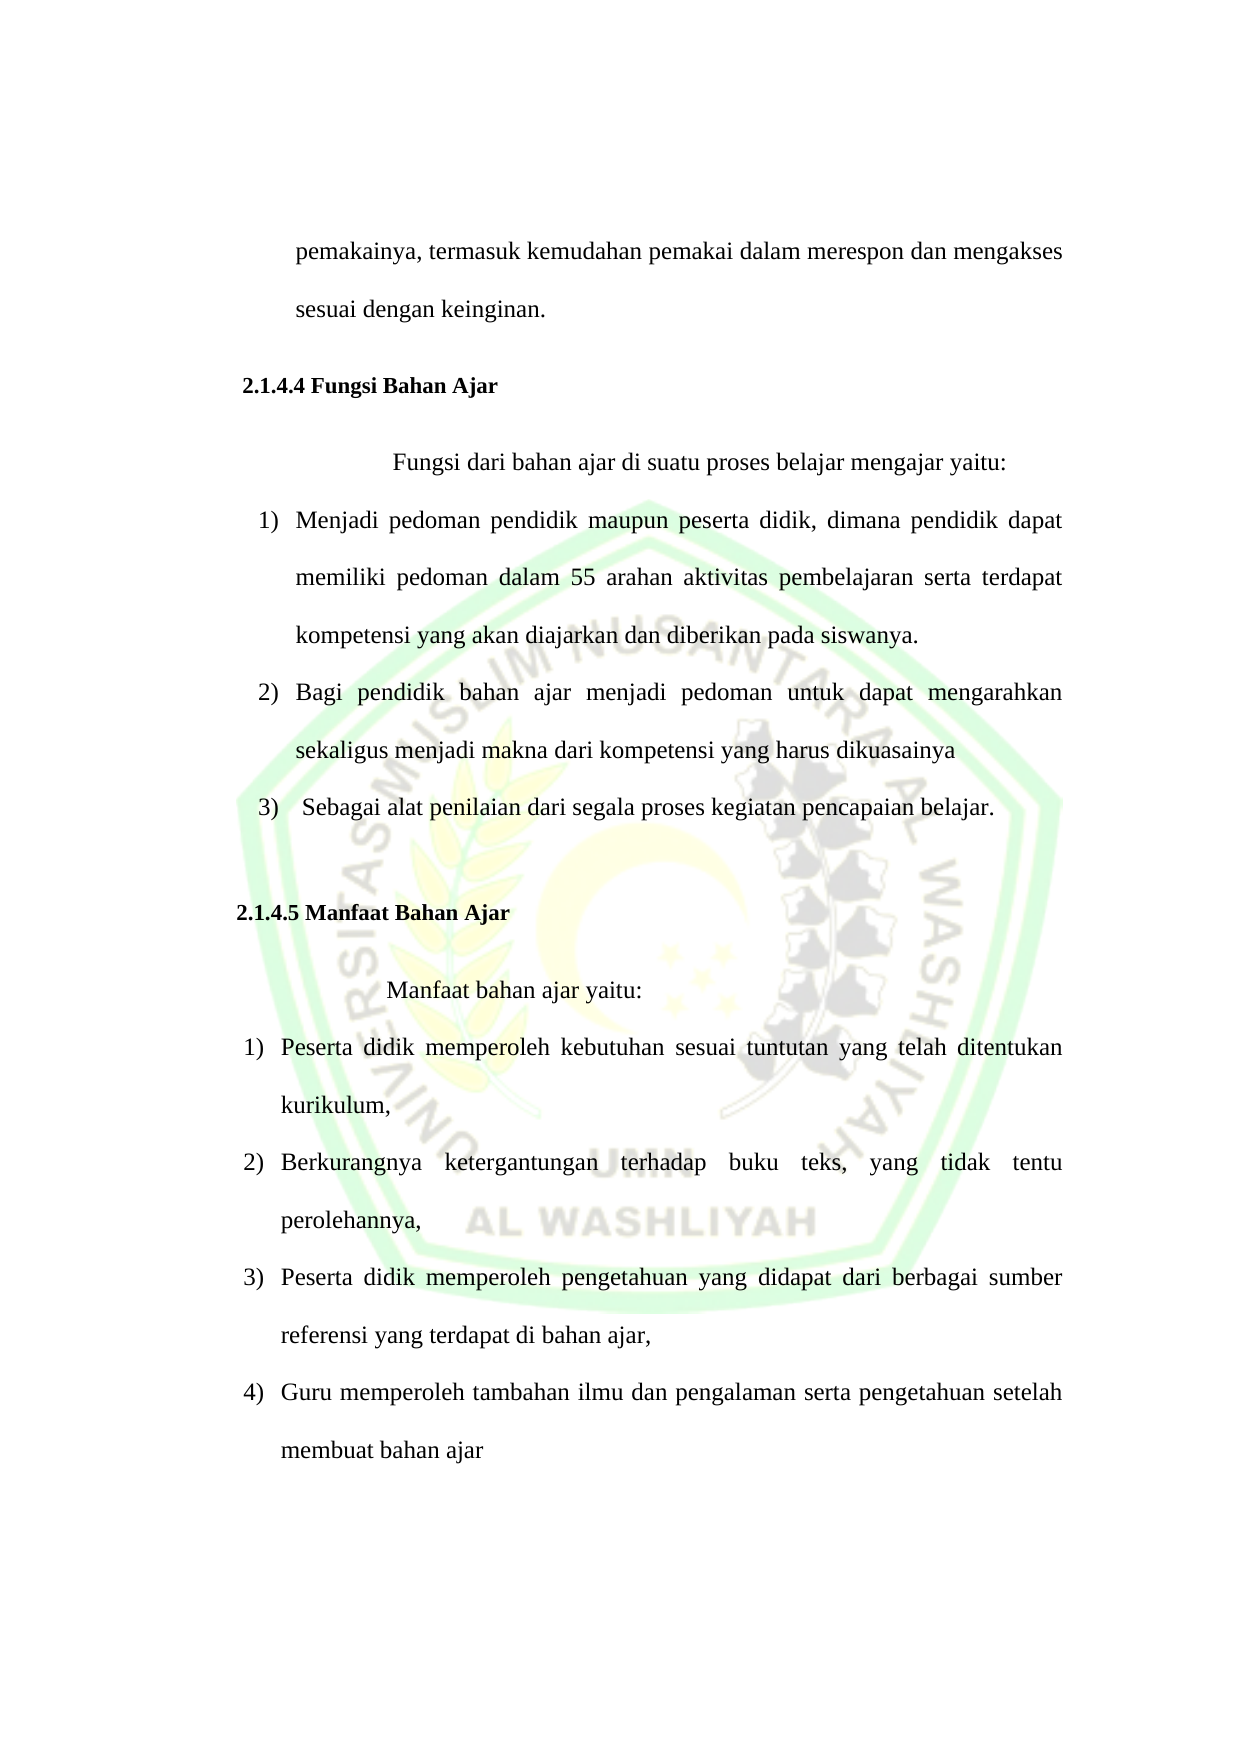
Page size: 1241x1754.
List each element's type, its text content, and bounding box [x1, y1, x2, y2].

list Sebagai alat penilaian dari segala proses kegiatan pencapaian belajar. [258, 792, 1063, 821]
subtitle 2.1.4.5 Manfaat Bahan Ajar [236, 899, 1063, 926]
list Menjadi pedoman pendidik maupun peserta didik, dimana pendidik dapat memiliki pedoman dalam 55 arahan aktivitas pembelajaran serta terdapat kompetensi yang akan diajarkan dan diberikan pada siswanya. [258, 505, 1063, 649]
list Guru memperoleh tambahan ilmu dan pengalaman serta pengetahuan setelah membuat bahan ajar [243, 1377, 1063, 1463]
list Berkurangnya ketergantungan terhadap buku teks, yang tidak tentu perolehannya, [243, 1147, 1063, 1233]
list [258, 236, 1063, 322]
list Peserta didik memperoleh pengetahuan yang didapat dari berbagai sumber referensi yang terdapat di bahan ajar, [243, 1262, 1063, 1348]
text Fungsi dari bahan ajar di suatu proses belajar mengajar yaitu: [311, 447, 1063, 476]
list Peserta didik memperoleh kebutuhan sesuai tuntutan yang telah ditentukan kurikulum, [243, 1032, 1063, 1118]
subtitle 2.1.4.4 Fungsi Bahan Ajar [236, 372, 1063, 398]
text Manfaat bahan ajar yaitu: [311, 975, 1063, 1003]
list Bagi pendidik bahan ajar menjadi pedoman untuk dapat mengarahkan sekaligus menjadi makna dari kompetensi yang harus dikuasainya [258, 677, 1063, 764]
